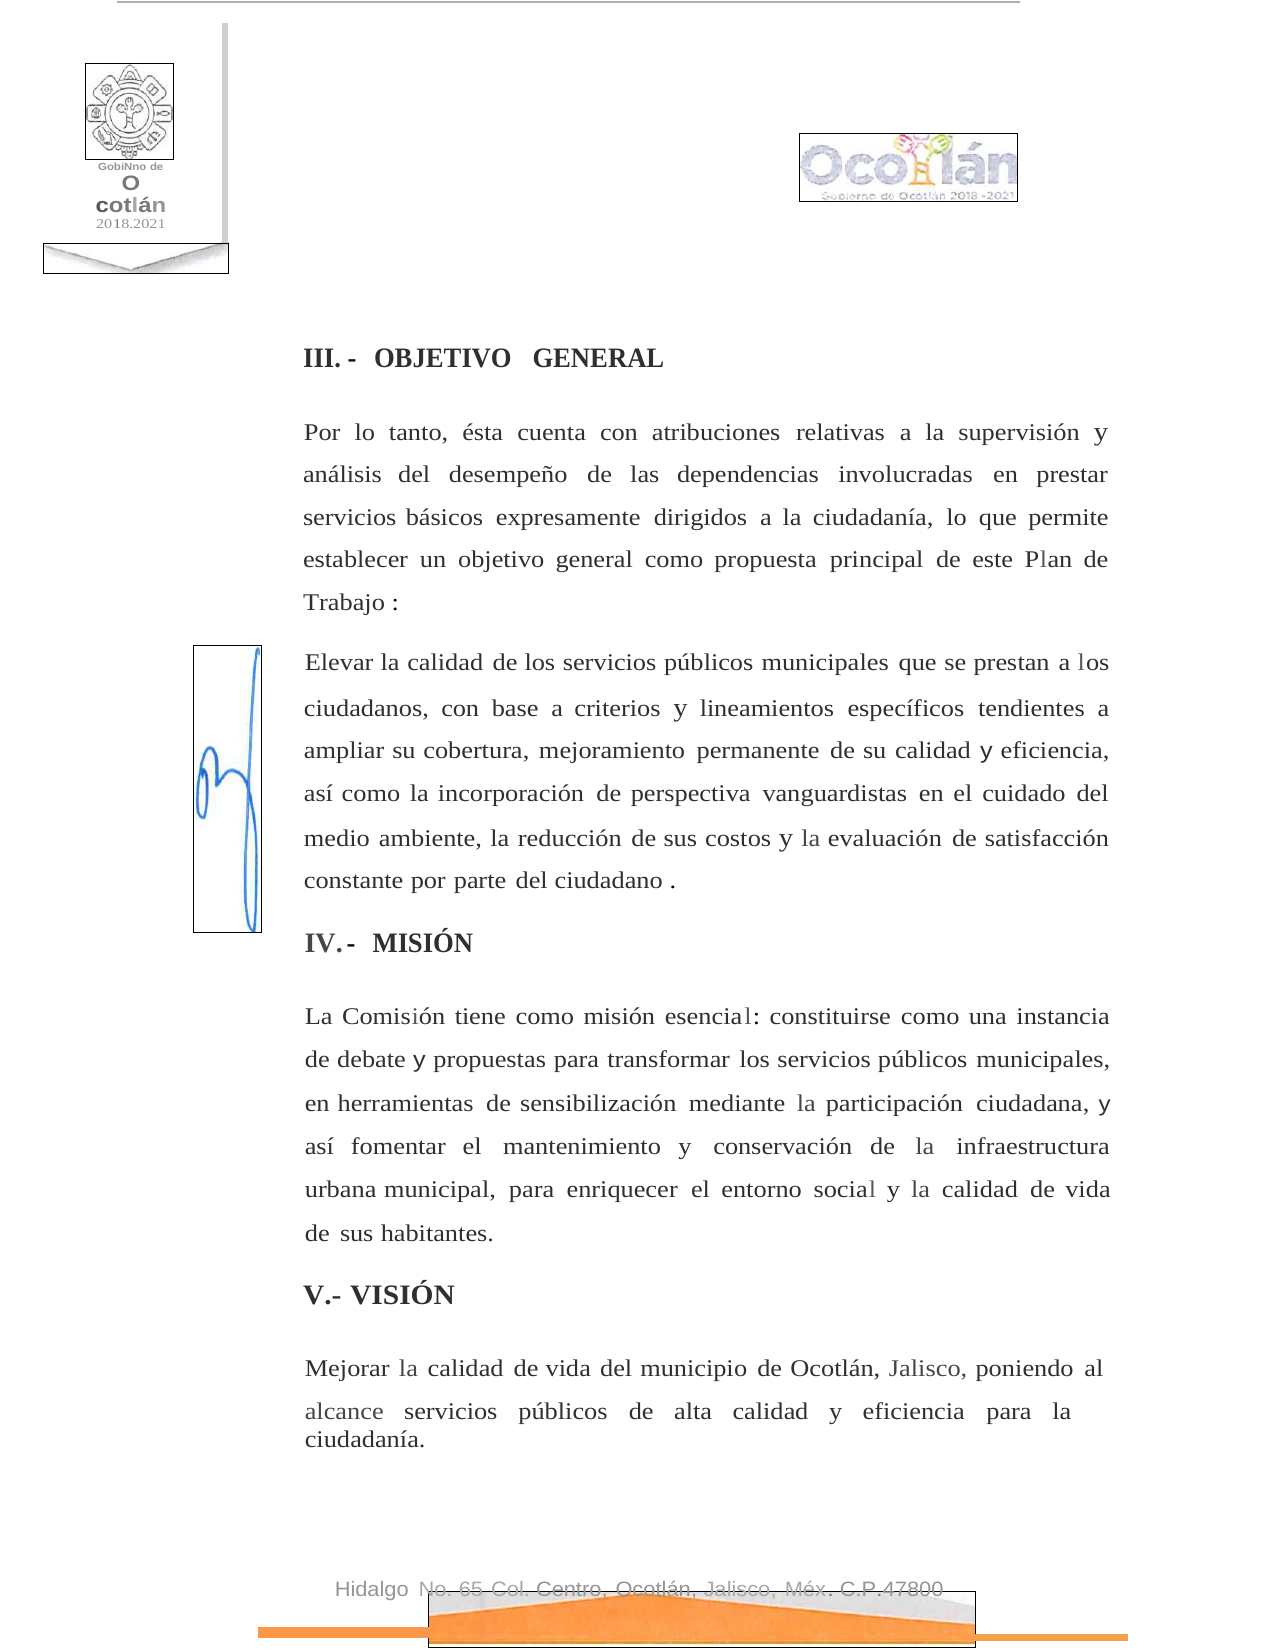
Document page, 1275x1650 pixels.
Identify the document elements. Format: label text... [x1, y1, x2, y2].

text Mejorar la calidad de vida del municipio de Ocotlán, Jalisco, poniendo al [304, 1354, 1110, 1382]
picture [86, 64, 173, 159]
subtitle V.- VISIÓN [303, 1278, 456, 1311]
text GobiNno de Ocotlán 2018.2021 [88, 162, 173, 231]
subtitle III. - OBJETIVO GENERAL [303, 342, 666, 374]
text Elevar la calidad de los servicios públicos municipales que se prestan a los ciudadanos, con base a criterios y lineamientos específicos tendientes a ampliar su cobertura, mejoramiento permanente de su calidad y eficiencia, así como la incorporación de perspectiva vanguardistas en el cuidado del medio ambiente, la reducción de sus costos y la evaluación de satisfacción constante por parte del ciudadano . [304, 648, 1109, 894]
picture [800, 134, 1017, 201]
picture [44, 244, 228, 273]
picture [429, 1601, 975, 1647]
picture [194, 646, 261, 932]
text Por lo tanto, ésta cuenta con atribuciones relativas a la supervisión y análisis del desempeño de las dependencias involucradas en prestar servicios básicos expresamente dirigidos a la ciudadanía, lo que permite establecer un objetivo general como propuesta principal de este Plan de Trabajo : [303, 416, 1108, 616]
text alcance servicios públicos de alta calidad y eficiencia para la ciudadanía. [304, 1397, 1071, 1452]
text La Comisión tiene como misión esencial: constituirse como una instancia de debate y propuestas para transformar los servicios públicos municipales, en herramientas de sensibilización mediante la participación ciudadana, y así fomentar el mantenimiento y conservación de la infraestructura urbana municipal, para enriquecer el entorno social y la calidad de vida de sus habitantes. [304, 1002, 1111, 1246]
subtitle - MISIÓN [304, 926, 474, 958]
text Hidalgo No. 65 Col. Centro, Ocotlán, Jalisco, Méx. C.P.47800 [334, 1577, 1123, 1601]
